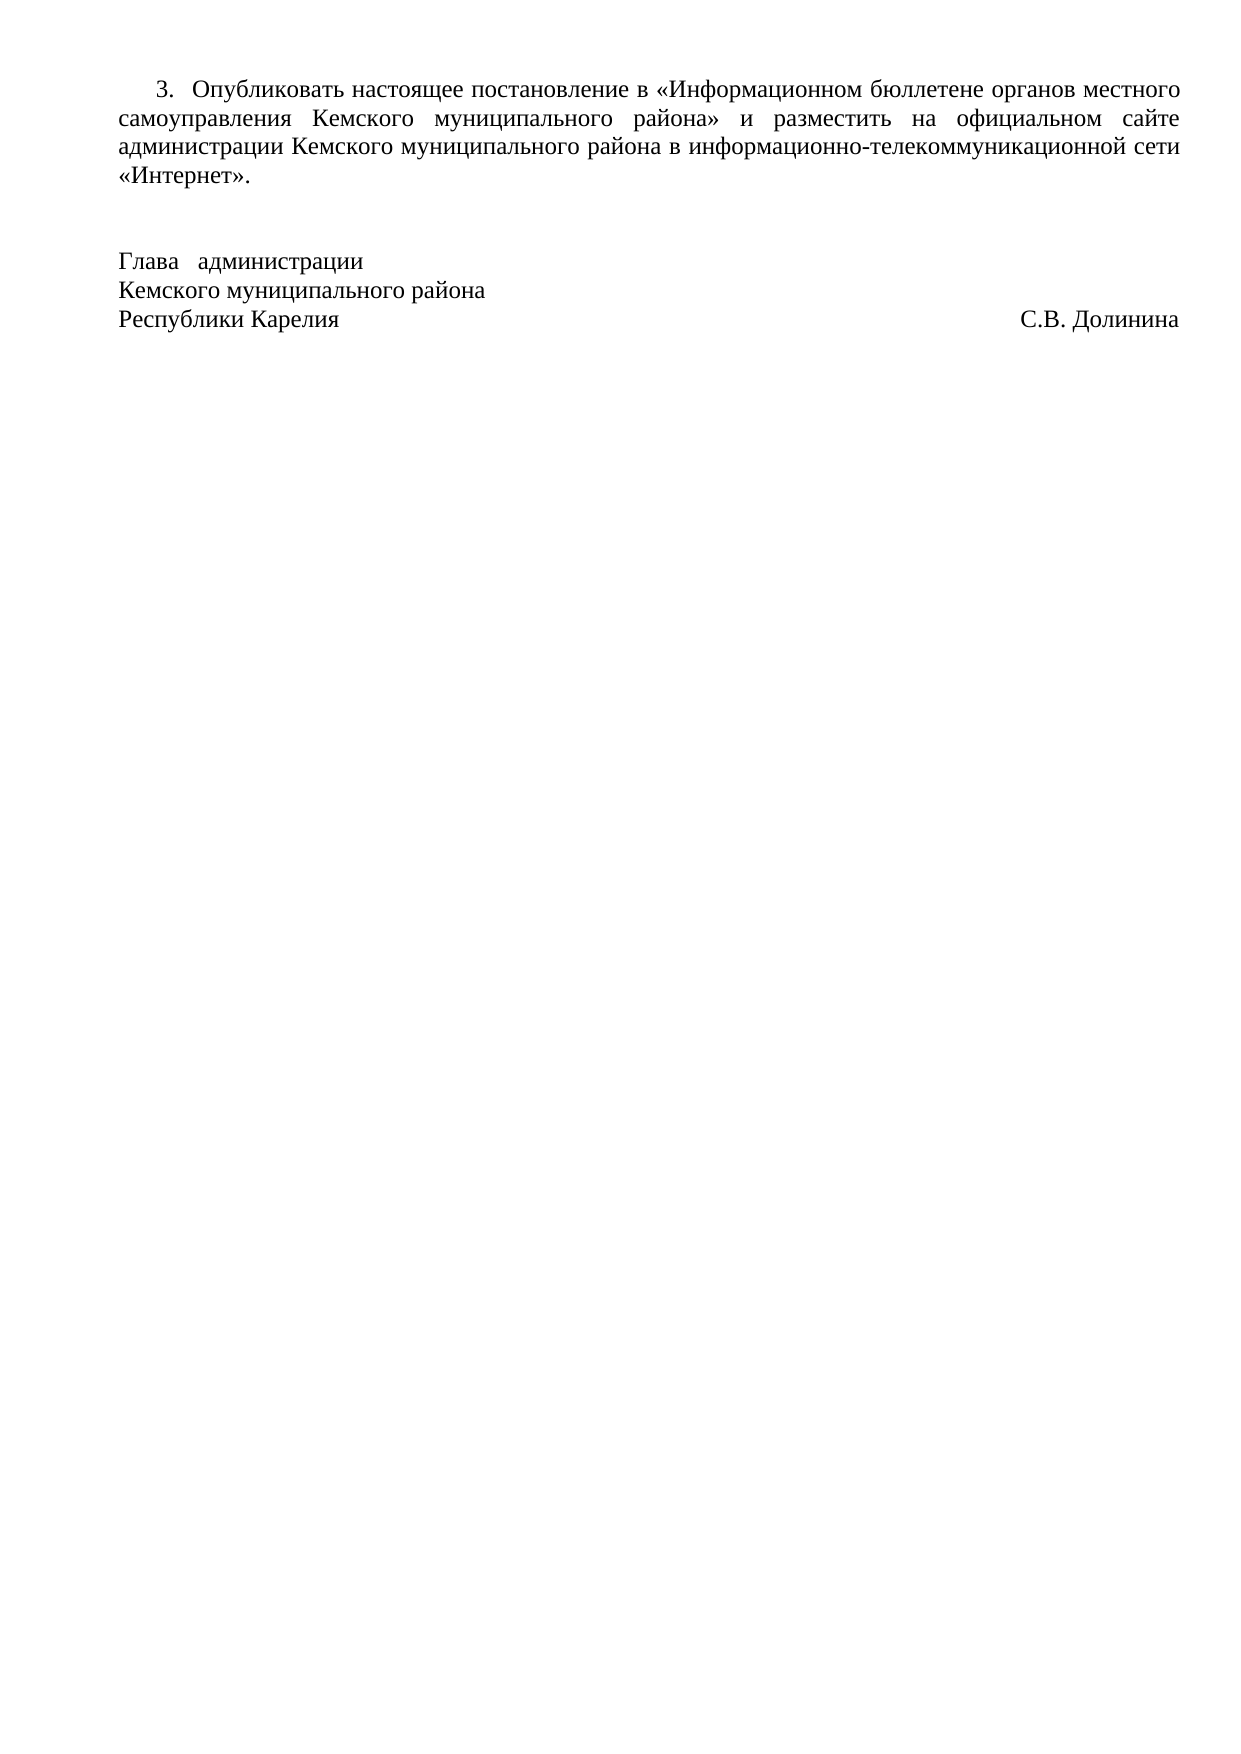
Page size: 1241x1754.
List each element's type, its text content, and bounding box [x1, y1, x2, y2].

text Глава администрации [118, 246, 1181, 275]
text Кемского муниципального района [118, 275, 1181, 304]
text Республики Карелия С.В. Долинина [118, 304, 1181, 333]
list Опубликовать настоящее постановление в «Информационном бюллетене органов местного самоуправления Кемского муниципального района» и разместить на официальном сайте администрации Кемского муниципального района в информационно-телекоммуникационной сети «Интернет». [118, 74, 1181, 189]
